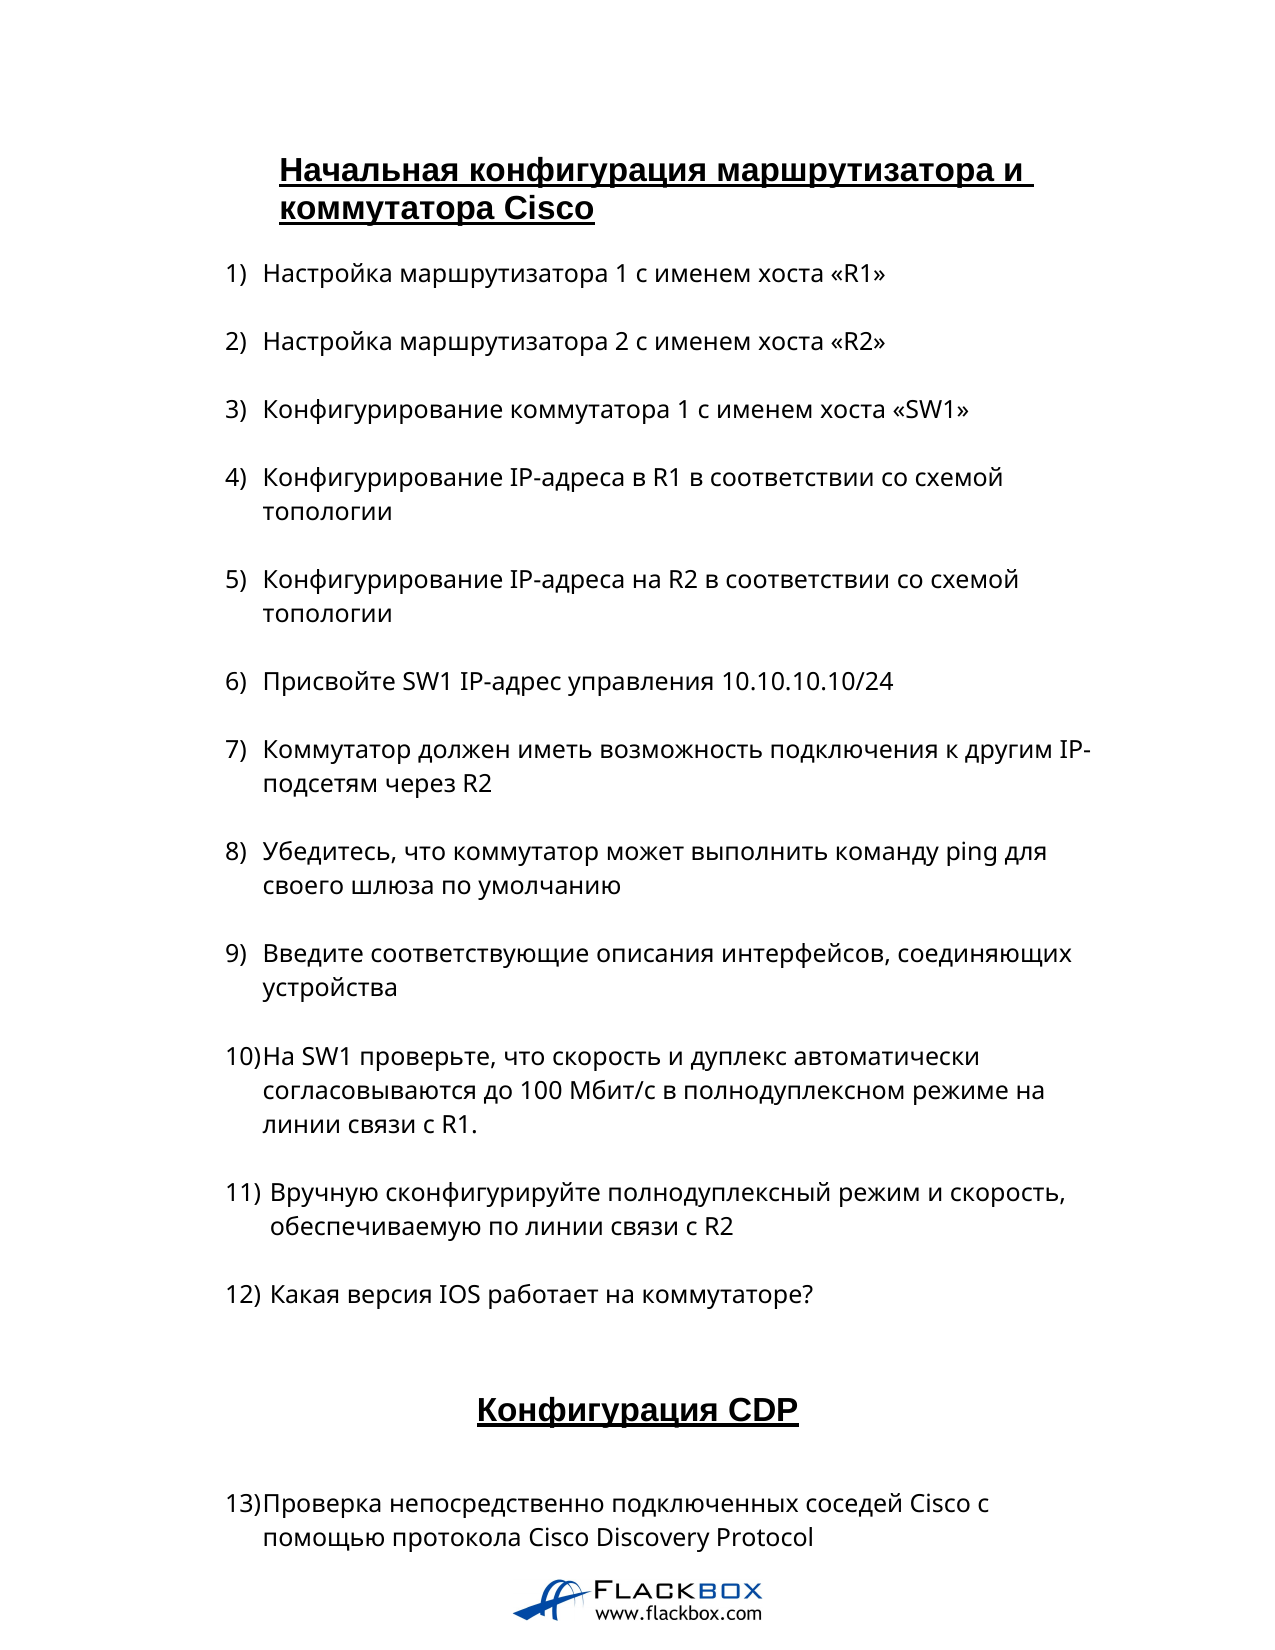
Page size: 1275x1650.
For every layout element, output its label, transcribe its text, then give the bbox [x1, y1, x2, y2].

list Конфигурирование коммутатора 1 с именем хоста «SW1» [225, 392, 1098, 426]
subtitle Конфигурация CDP [177, 1390, 1098, 1428]
list На SW1 проверьте, что скорость и дуплекс автоматически согласовываются до 100 Мбит/с в полнодуплексном режиме на линии связи с R1. [225, 1038, 1087, 1140]
list Введите соответствующие описания интерфейсов, соединяющих устройства [225, 936, 1098, 1004]
list Конфигурирование IP-адреса на R2 в соответствии со схемой топологии [225, 561, 1098, 629]
list Вручную сконфигурируйте полнодуплексный режим и скорость, обеспечиваемую по линии связи с R2 [225, 1174, 1098, 1243]
list Присвойте SW1 IP-адрес управления 10.10.10.10/24 [225, 663, 1098, 698]
list Проверка непосредственно подключенных соседей Cisco с помощью протокола Cisco Discovery Protocol [225, 1486, 1003, 1554]
list Какая версия IOS работает на коммутаторе? [225, 1277, 1098, 1311]
list Настройка маршрутизатора 2 с именем хоста «R2» [225, 323, 1098, 358]
list Коммутатор должен иметь возможность подключения к другим IP-подсетям через R2 [225, 732, 1098, 800]
subtitle Начальная конфигурация маршрутизатора и коммутатора Cisco [279, 150, 1098, 227]
list Убедитесь, что коммутатор может выполнить команду ping для своего шлюза по умолчанию [225, 834, 1098, 902]
picture [512, 1579, 763, 1621]
list Конфигурирование IP-адреса в R1 в соответствии со схемой топологии [225, 459, 1098, 528]
list Настройка маршрутизатора 1 с именем хоста «R1» [225, 256, 1098, 290]
